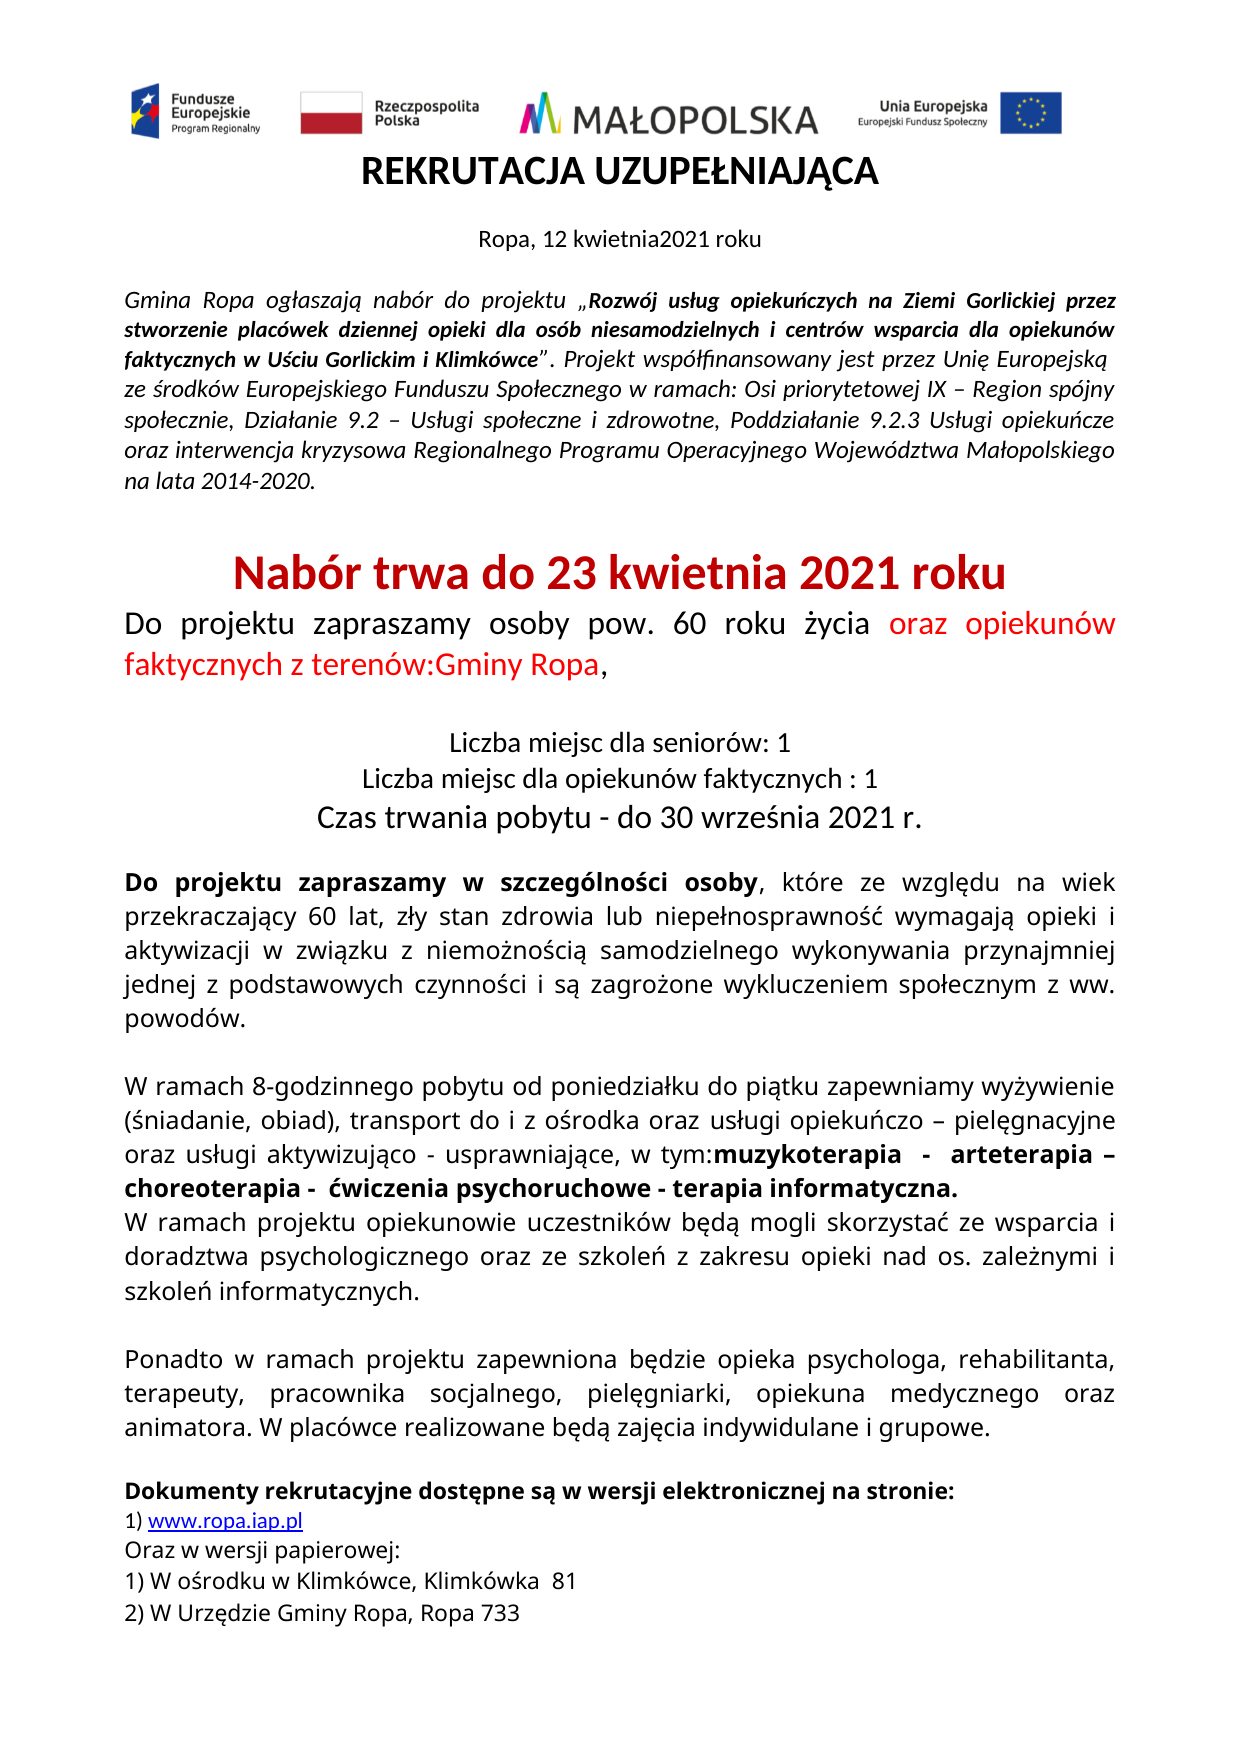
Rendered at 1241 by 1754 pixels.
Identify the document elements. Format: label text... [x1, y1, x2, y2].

text Do projektu zapraszamy osoby pow. 60 roku życia oraz opiekunów faktycznych z terenów:Gminy Ropa, [124, 602, 1116, 684]
text Dokumenty rekrutacyjne dostępne są w wersji elektronicznej na stronie: [124, 1475, 1116, 1506]
text Czas trwania pobytu - do 30 września 2021 r. [124, 796, 1116, 836]
text Nabór trwa do 23 kwietnia 2021 roku [124, 541, 1116, 602]
text Ponadto w ramach projektu zapewniona będzie opieka psychologa, rehabilitanta, terapeuty, pracownika socjalnego, pielęgniarki, opiekuna medycznego oraz animatora. W placówce realizowane będą zajęcia indywidulane i grupowe. [124, 1341, 1116, 1443]
text REKRUTACJA UZUPEŁNIAJĄCA [124, 144, 1116, 195]
text Liczba miejsc dla opiekunów faktycznych : 1 [124, 760, 1116, 796]
text 1) W ośrodku w Klimkówce, Klimkówka 81 [124, 1565, 1116, 1596]
text Do projektu zapraszamy w szczególności osoby, które ze względu na wiek przekraczający 60 lat, zły stan zdrowia lub niepełnosprawność wymagają opieki i aktywizacji w związku z niemożnością samodzielnego wykonywania przynajmniej jednej z podstawowych czynności i są zagrożone wykluczeniem społecznym z ww. powodów. [124, 864, 1116, 1035]
text W ramach projektu opiekunowie uczestników będą mogli skorzystać ze wsparcia i doradztwa psychologicznego oraz ze szkoleń z zakresu opieki nad os. zależnymi i szkoleń informatycznych. [124, 1205, 1116, 1307]
text 2) W Urzędzie Gminy Ropa, Ropa 733 [124, 1596, 1116, 1628]
picture [124, 73, 1069, 145]
text 1) www.ropa.iap.pl [124, 1506, 1116, 1534]
text Gmina Ropa ogłaszają nabór do projektu „Rozwój usług opiekuńczych na Ziemi Gorlickiej przez stworzenie placówek dziennej opieki dla osób niesamodzielnych i centrów wsparcia dla opiekunów faktycznych w Uściu Gorlickim i Klimkówce”. Projekt współfinansowany jest przez Unię Europejską ze środków Europejskiego Funduszu Społecznego w ramach: Osi priorytetowej IX – Region spójny społecznie, Działanie 9.2 – Usługi społeczne i zdrowotne, Poddziałanie 9.2.3 Usługi opiekuńcze oraz interwencja kryzysowa Regionalnego Programu Operacyjnego Województwa Małopolskiego na lata 2014-2020. [124, 284, 1116, 495]
text W ramach 8-godzinnego pobytu od poniedziałku do piątku zapewniamy wyżywienie (śniadanie, obiad), transport do i z ośrodka oraz usługi opiekuńczo – pielęgnacyjne oraz usługi aktywizująco - usprawniające, w tym:muzykoterapia - arteterapia – choreoterapia - ćwiczenia psychoruchowe - terapia informatyczna. [124, 1069, 1116, 1205]
text Ropa, 12 kwietnia2021 roku [124, 223, 1116, 254]
text Oraz w wersji papierowej: [124, 1534, 1116, 1565]
text Liczba miejsc dla seniorów: 1 [124, 724, 1116, 760]
